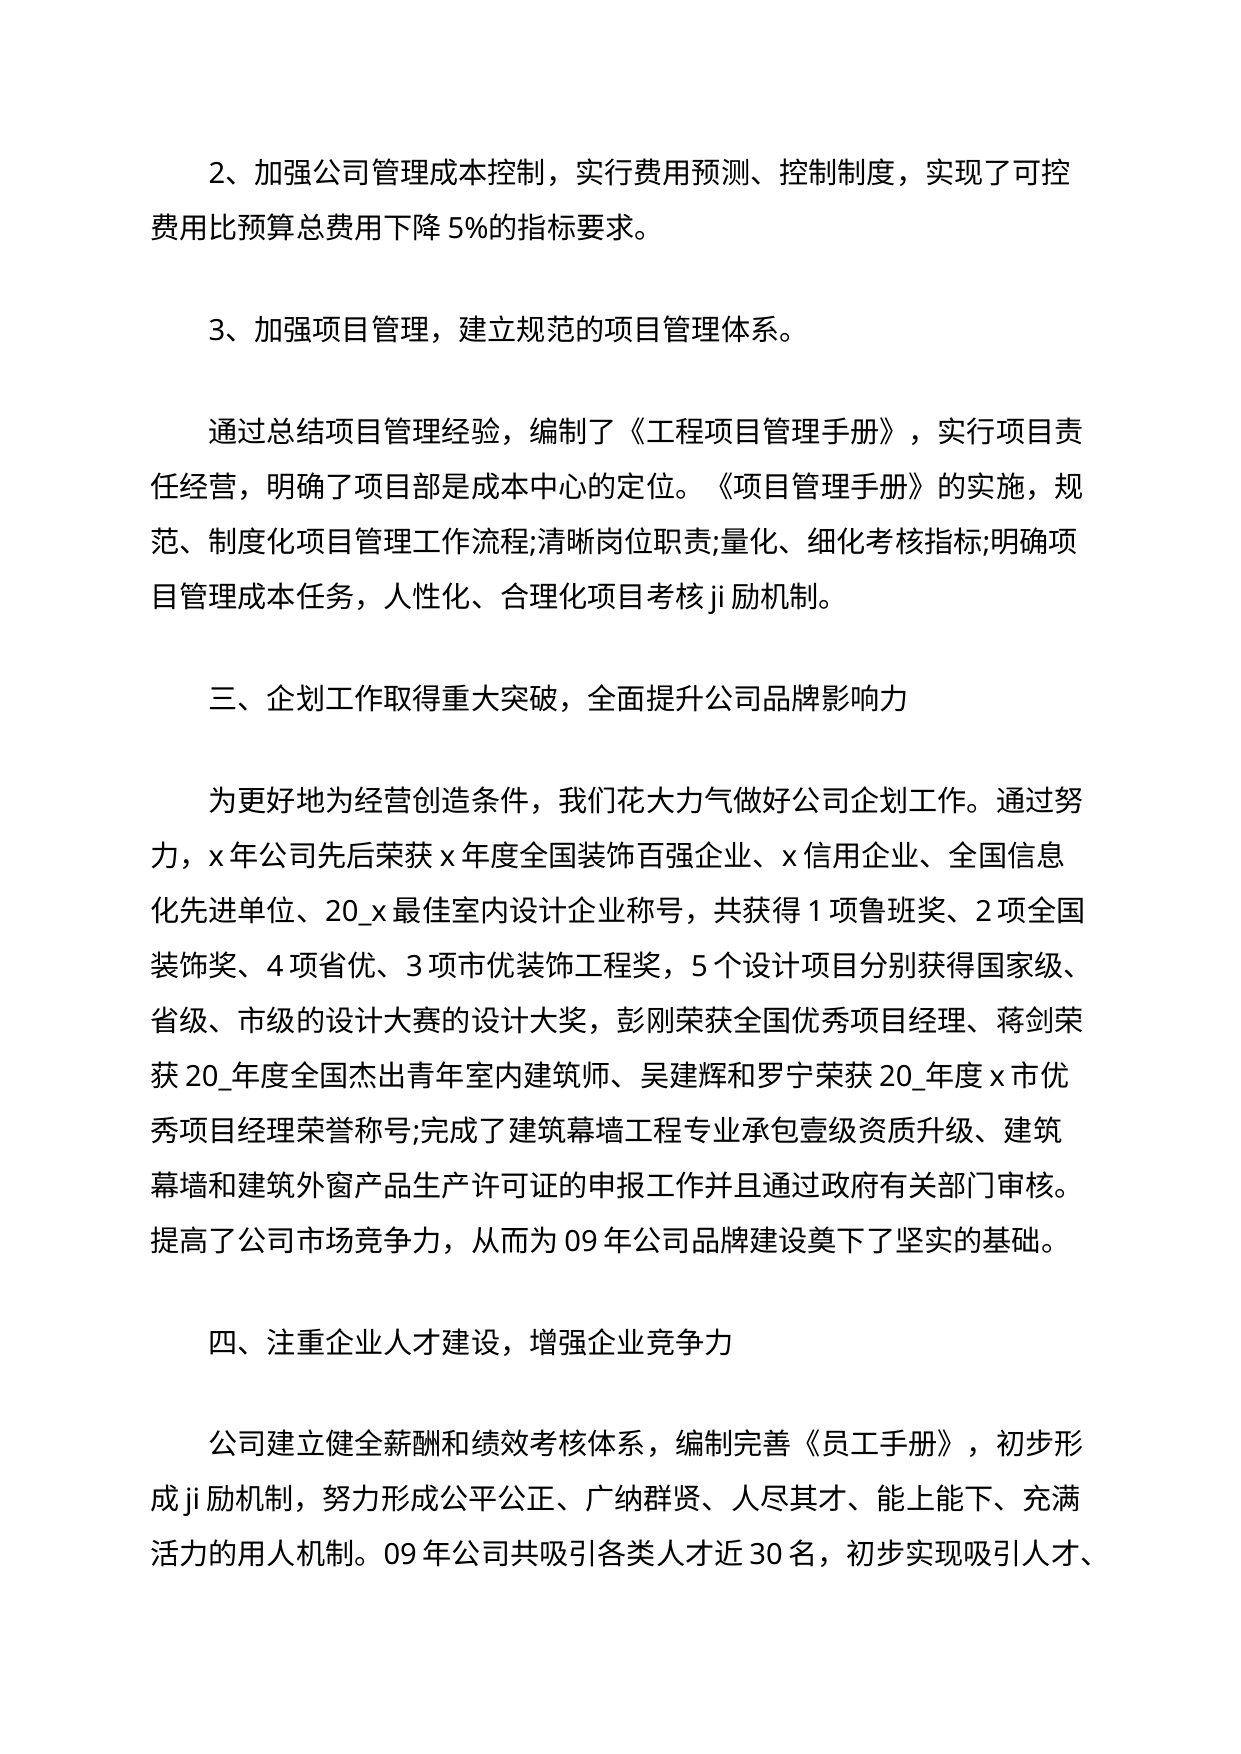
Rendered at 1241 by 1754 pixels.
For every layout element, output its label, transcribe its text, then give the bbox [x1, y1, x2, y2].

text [150, 1421, 1090, 1573]
text 3、加强项目管理，建立规范的项目管理体系。 [150, 307, 1090, 349]
text 四、注重企业人才建设，增强企业竞争力 [150, 1319, 1090, 1361]
text 三、企划工作取得重大突破，全面提升公司品牌影响力 [150, 676, 1090, 718]
text 为更好地为经营创造条件，我们花大力气做好公司企划工作。通过努力，x年公司先后荣获x年度全国装饰百强企业、x信用企业、全国信息化先进单位、20_x最佳室内设计企业称号，共获得1项鲁班奖、2项全国装饰奖、4项省优、3项市优装饰工程奖，5个设计项目分别获得国家级、省级、市级的设计大赛的设计大奖，彭刚荣获全国优秀项目经理、蒋剑荣获20_年度全国杰出青年室内建筑师、吴建辉和罗宁荣获20_年度x市优秀项目经理荣誉称号;完成了建筑幕墙工程专业承包壹级资质升级、建筑幕墙和建筑外窗产品生产许可证的申报工作并且通过政府有关部门审核。提高了公司市场竞争力，从而为09年公司品牌建设奠下了坚实的基础。 [150, 777, 1090, 1259]
text 2、加强公司管理成本控制，实行费用预测、控制制度，实现了可控费用比预算总费用下降5%的指标要求。 [150, 150, 1090, 247]
text 通过总结项目管理经验，编制了《工程项目管理手册》，实行项目责任经营，明确了项目部是成本中心的定位。《项目管理手册》的实施，规范、制度化项目管理工作流程;清晰岗位职责;量化、细化考核指标;明确项目管理成本任务，人性化、合理化项目考核ji励机制。 [150, 409, 1090, 616]
